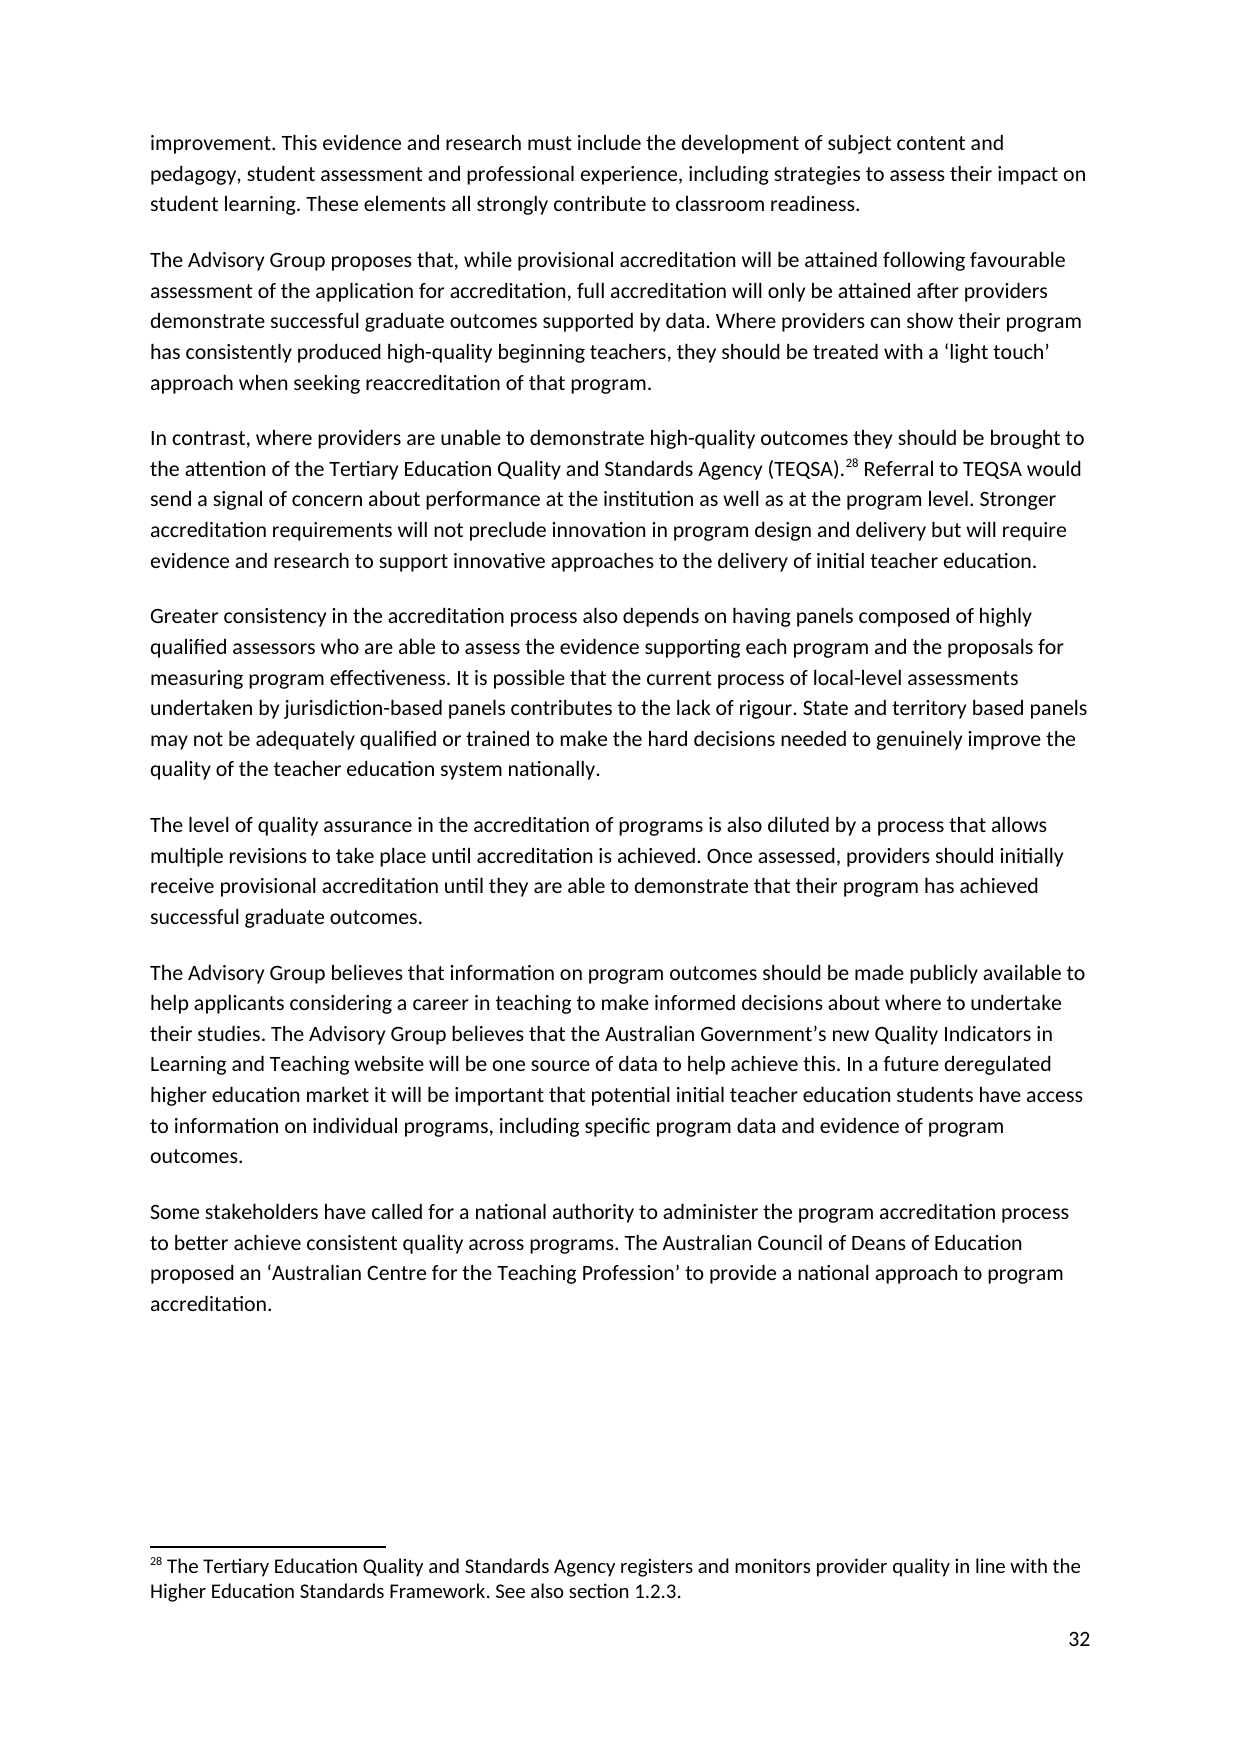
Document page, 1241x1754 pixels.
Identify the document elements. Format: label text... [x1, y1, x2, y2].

text Some stakeholders have called for a national authority to administer the program accreditation process to better achieve consistent quality across programs. The Australian Council of Deans of Education proposed an ‘Australian Centre for the Teaching Profession’ to provide a national approach to program accreditation. [150, 1198, 1090, 1317]
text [150, 129, 1090, 217]
text The level of quality assurance in the accreditation of programs is also diluted by a process that allows multiple revisions to take place until accreditation is achieved. Once assessed, providers should initially receive provisional accreditation until they are able to demonstrate that their program has achieved successful graduate outcomes. [150, 811, 1090, 930]
text Greater consistency in the accreditation process also depends on having panels composed of highly qualified assessors who are able to assess the evidence supporting each program and the proposals for measuring program effectiveness. It is possible that the current process of local-level assessments undertaken by jurisdiction-based panels contributes to the lack of rigour. State and territory based panels may not be adequately qualified or trained to make the hard decisions needed to genuinely improve the quality of the teacher education system nationally. [150, 602, 1090, 782]
text The Advisory Group proposes that, while provisional accreditation will be attained following favourable assessment of the application for accreditation, full accreditation will only be attained after providers demonstrate successful graduate outcomes supported by data. Where providers can show their program has consistently produced high-quality beginning teachers, they should be treated with a ‘light touch’ approach when seeking reaccreditation of that program. [150, 246, 1090, 395]
text The Advisory Group believes that information on program outcomes should be made publicly available to help applicants considering a career in teaching to make informed decisions about where to undertake their studies. The Advisory Group believes that the Australian Government’s new Quality Indicators in Learning and Teaching website will be one source of data to help achieve this. In a future deregulated higher education market it will be important that potential initial teacher education students have access to information on individual programs, including specific program data and evidence of program outcomes. [150, 959, 1090, 1169]
text In contrast, where providers are unable to demonstrate high-quality outcomes they should be brought to the attention of the Tertiary Education Quality and Standards Agency (TEQSA). Referral to TEQSA would send a signal of concern about performance at the institution as well as at the program level. Stronger accreditation requirements will not preclude innovation in program design and delivery but will require evidence and research to support innovative approaches to the delivery of initial teacher education. [150, 424, 1090, 573]
